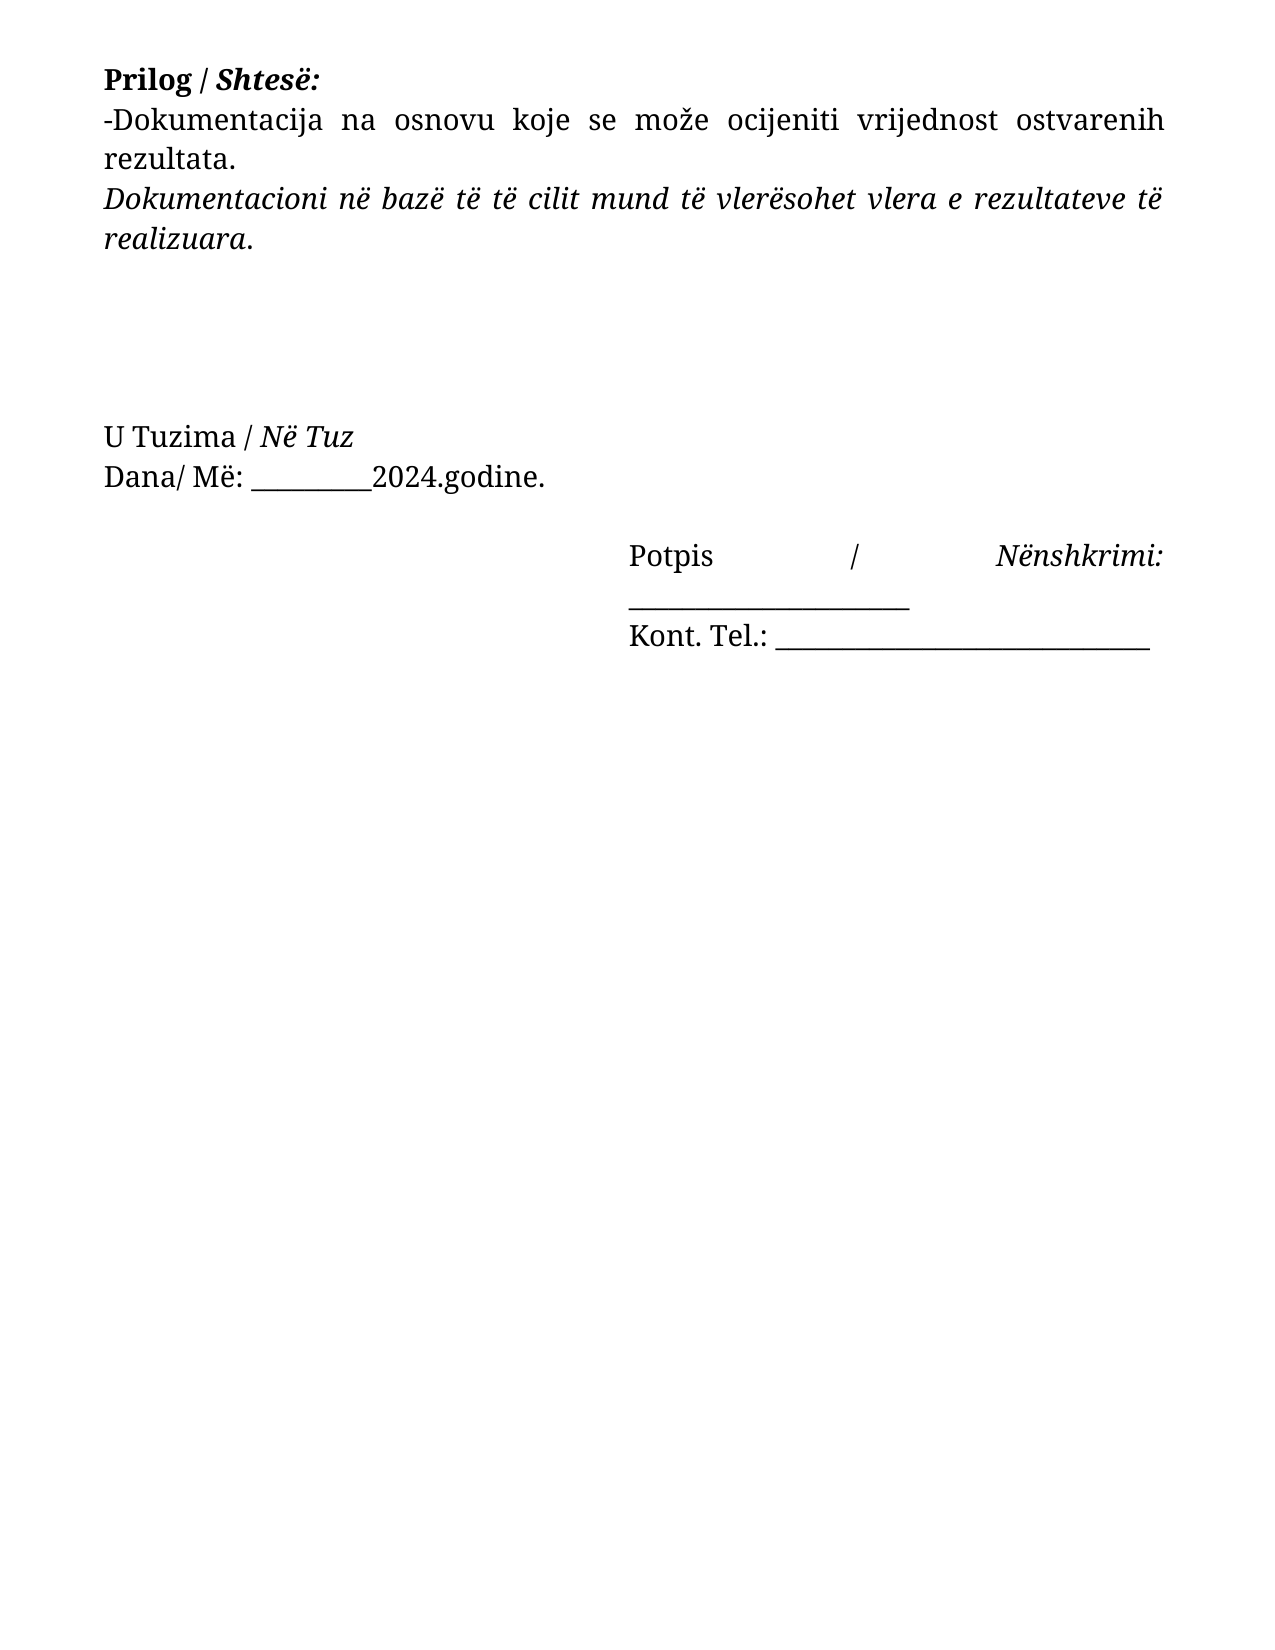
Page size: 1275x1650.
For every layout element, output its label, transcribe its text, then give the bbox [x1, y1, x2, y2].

text Prilog / Shtesë: [103, 59, 1167, 99]
text Kont. Tel.: ____________________________ [553, 615, 1167, 654]
text Dana/ Më: _________2024.godine. [103, 456, 1167, 496]
text U Tuzima / Në Tuz [103, 416, 1167, 456]
text -Dokumentacija na osnovu koje se može ocijeniti vrijednost ostvarenih rezultata. [103, 99, 1167, 178]
text Potpis / Nënshkrimi: _____________________ [628, 535, 1167, 615]
text Dokumentacioni në bazë të të cilit mund të vlerësohet vlera e rezultateve të realizuara. [103, 178, 1167, 258]
